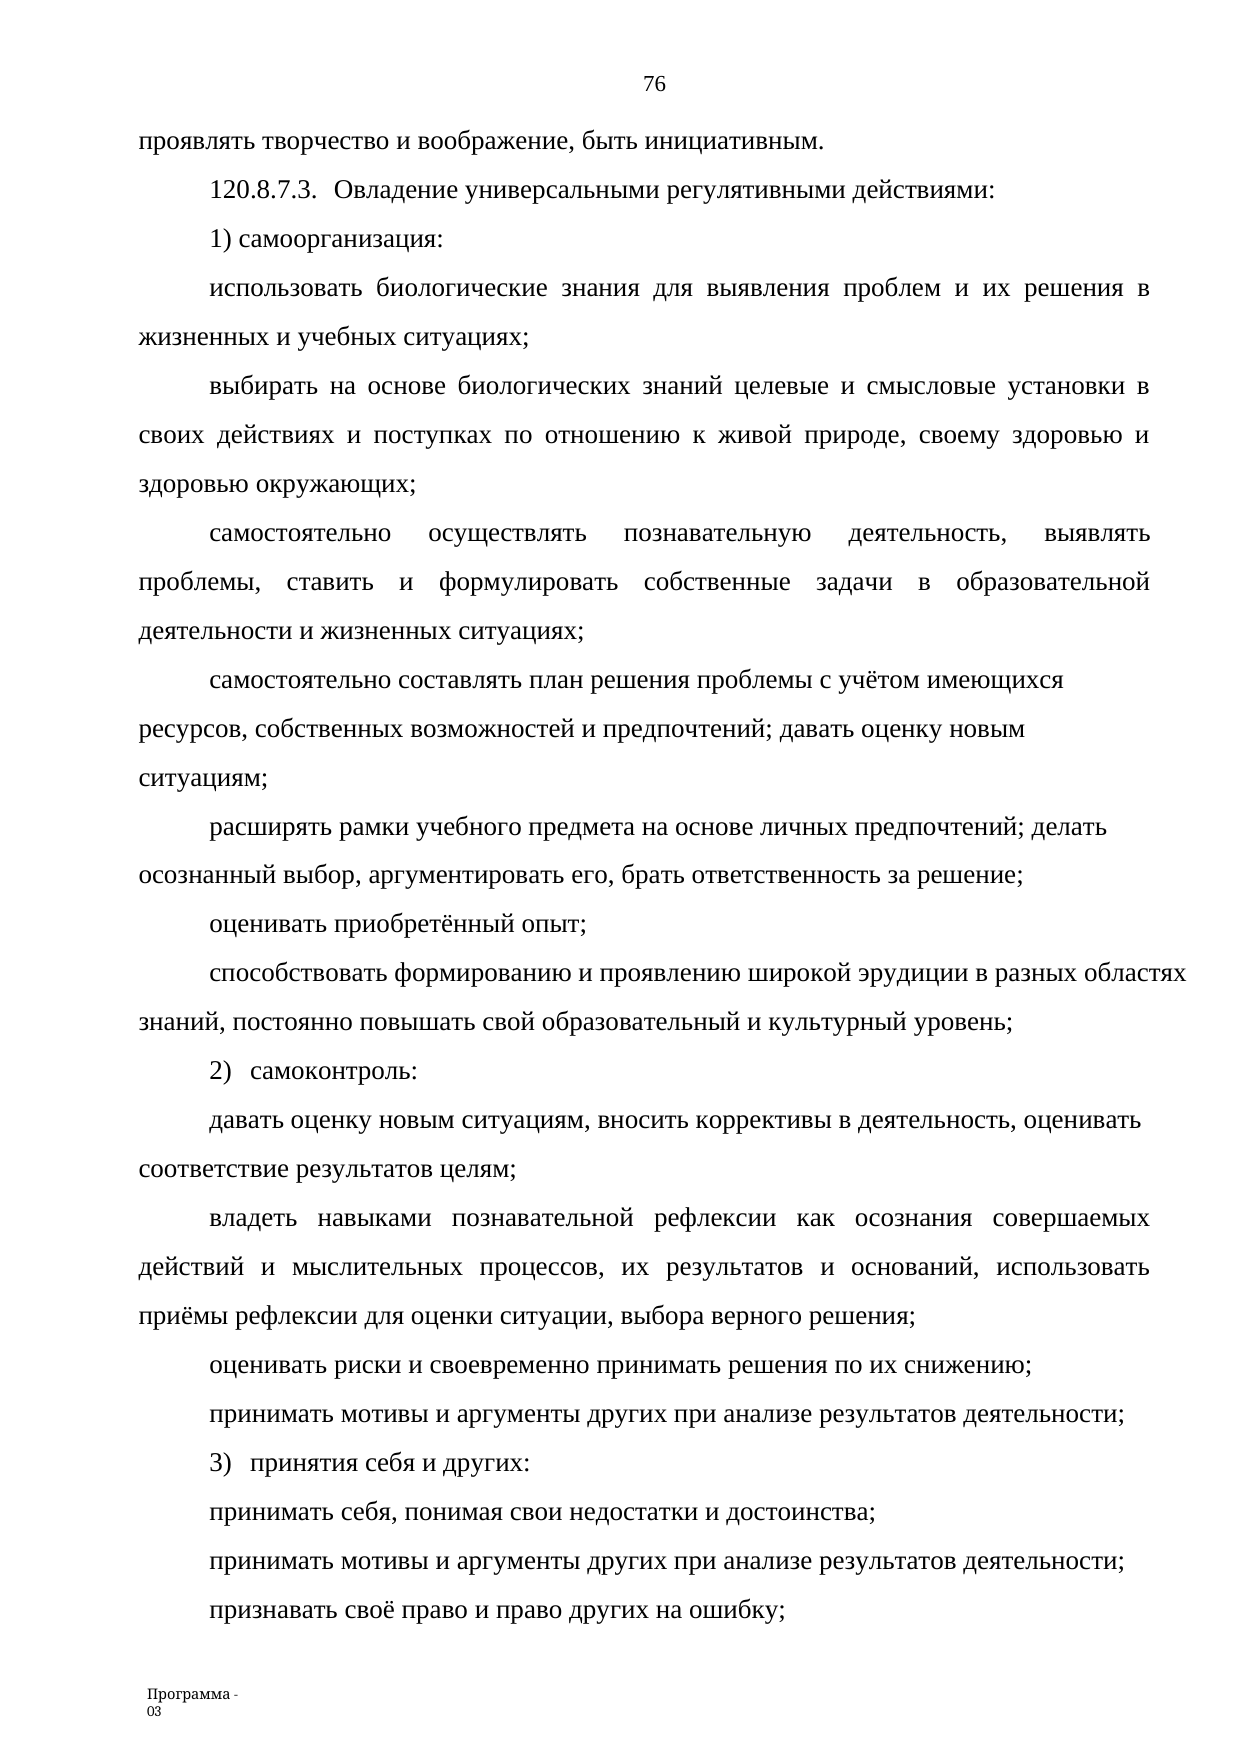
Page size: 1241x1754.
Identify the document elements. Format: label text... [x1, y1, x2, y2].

list Овладение универсальными регулятивными действиями: [138, 159, 1212, 208]
text 1) самоорганизация: [138, 208, 1212, 257]
text оценивать приобретённый опыт; [138, 894, 1212, 943]
text самостоятельно составлять план решения проблемы с учётом имеющихся ресурсов, собственных возможностей и предпочтений; давать оценку новым ситуациям; [138, 649, 1151, 796]
text принимать себя, понимая свои недостатки и достоинства; [138, 1481, 1212, 1530]
text использовать биологические знания для выявления проблем и их решения в жизненных и учебных ситуациях; [138, 257, 1151, 355]
text принимать мотивы и аргументы других при анализе результатов деятельности; [138, 1530, 1212, 1579]
text признавать своё право и право других на ошибку; [138, 1579, 1212, 1628]
text давать оценку новым ситуациям, вносить коррективы в деятельность, оценивать соответствие результатов целям; [138, 1089, 1212, 1187]
list самоконтроль: [138, 1041, 1212, 1089]
text выбирать на основе биологических знаний целевые и смысловые установки в своих действиях и поступках по отношению к живой природе, своему здоровью и здоровью окружающих; [138, 355, 1151, 502]
list принятия себя и других: [138, 1432, 1212, 1481]
text расширять рамки учебного предмета на основе личных предпочтений; делать осознанный выбор, аргументировать его, брать ответственность за решение; [138, 796, 1151, 894]
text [138, 110, 1151, 159]
text самостоятельно осуществлять познавательную деятельность, выявлять проблемы, ставить и формулировать собственные задачи в образовательной деятельности и жизненных ситуациях; [138, 502, 1151, 649]
text способствовать формированию и проявлению широкой эрудиции в разных областях знаний, постоянно повышать свой образовательный и культурный уровень; [138, 943, 1212, 1041]
text оценивать риски и своевременно принимать решения по их снижению; принимать мотивы и аргументы других при анализе результатов деятельности; [209, 1334, 1151, 1432]
text владеть навыками познавательной рефлексии как осознания совершаемых действий и мыслительных процессов, их результатов и оснований, использовать приёмы рефлексии для оценки ситуации, выбора верного решения; [138, 1187, 1151, 1334]
